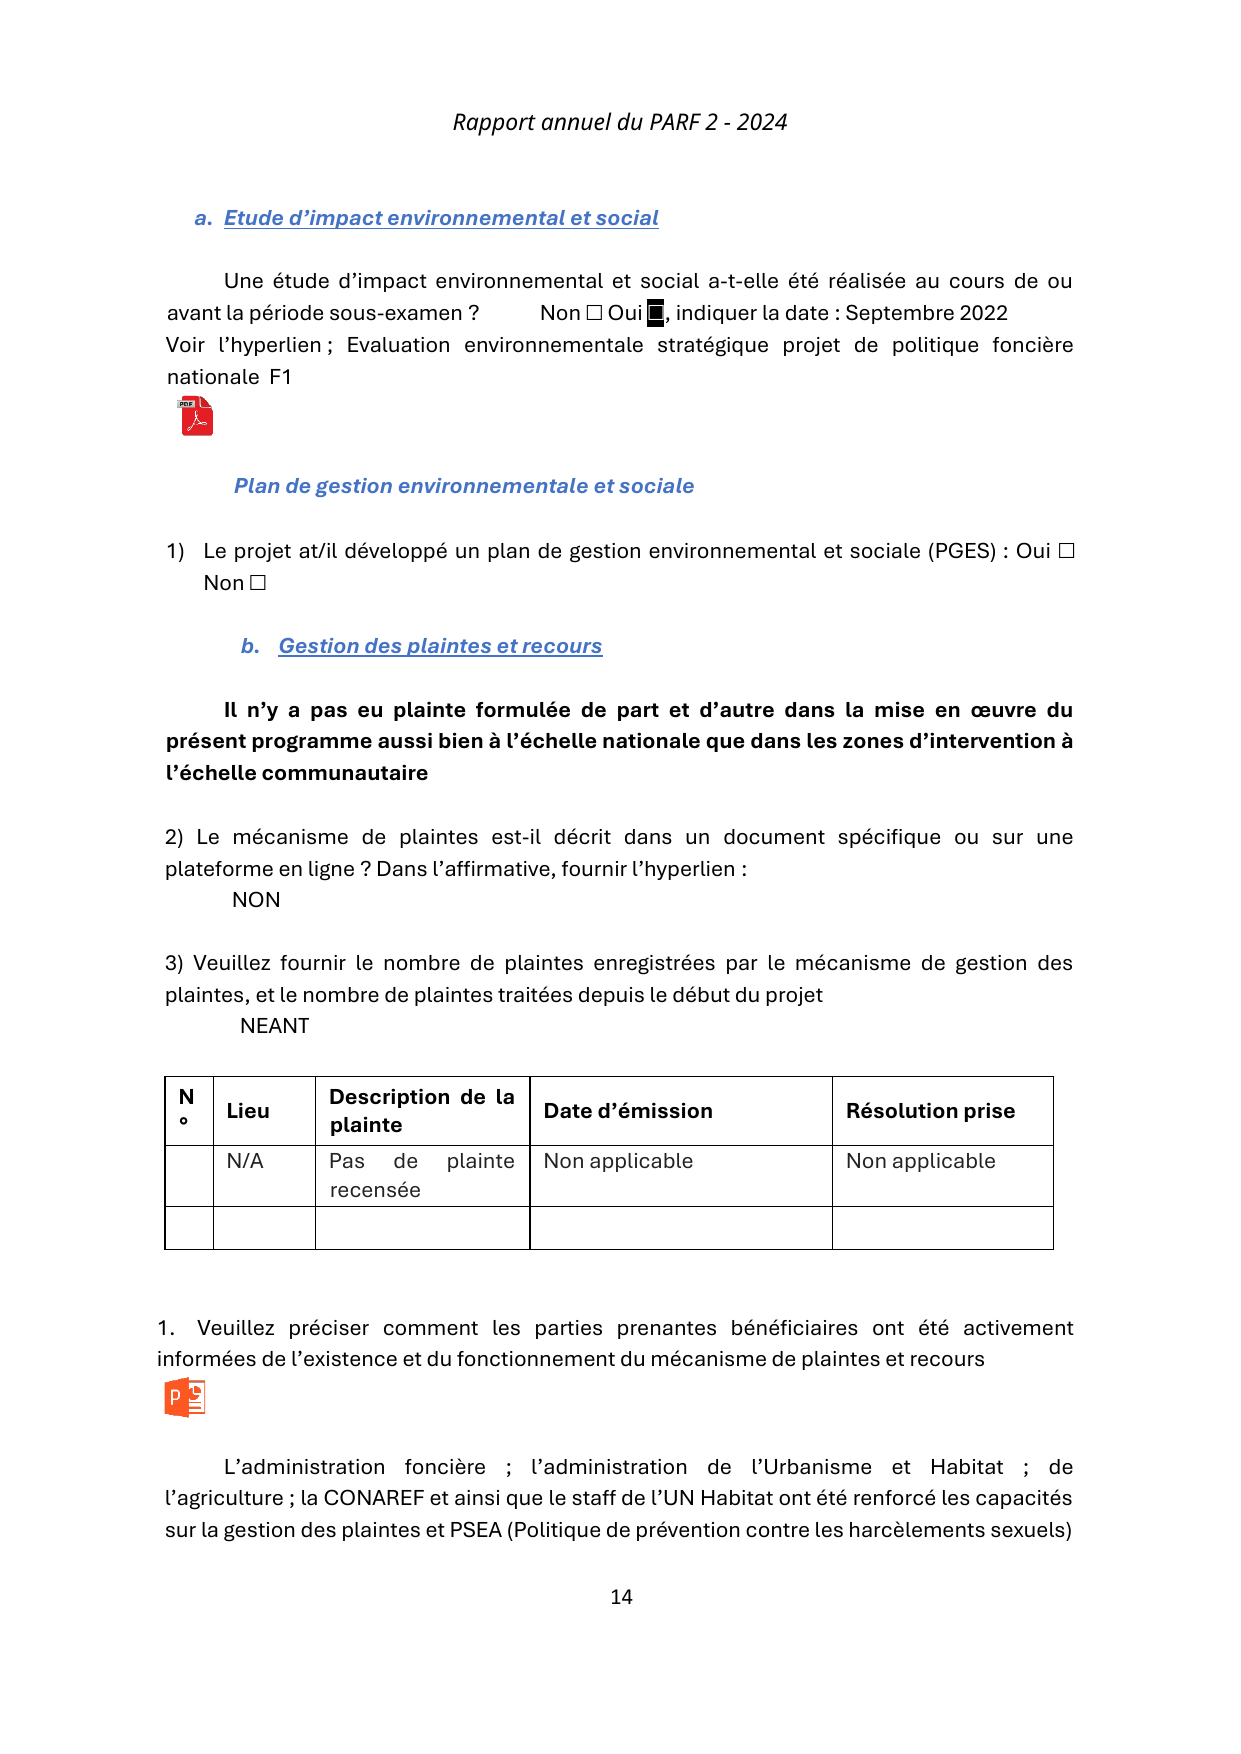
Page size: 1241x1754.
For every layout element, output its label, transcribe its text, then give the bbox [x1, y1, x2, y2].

table_header N° [166, 1077, 213, 1145]
table_cell [214, 1207, 315, 1249]
table_cell [531, 1207, 832, 1249]
picture [174, 394, 216, 436]
text NEANT [239, 1012, 1075, 1040]
table_cell Pas de plainte recensée [316, 1146, 529, 1206]
table_cell N/A [214, 1146, 315, 1206]
text 2) Le mécanisme de plaintes est-il décrit dans un document spécifique ou sur une plateforme en ligne ? Dans l’affirmative, fournir l’hyperlien : [164, 823, 1075, 883]
table_header Lieu [214, 1077, 315, 1145]
text Voir l’hyperlien ; Evaluation environnementale stratégique projet de politique foncière nationale F1 [166, 331, 1075, 391]
table_cell Non applicable [833, 1146, 1053, 1206]
table_header Description de la plainte [316, 1077, 529, 1145]
text Il n’y a pas eu plainte formulée de part et d’autre dans la mise en œuvre du présent programme aussi bien à l’échelle nationale que dans les zones d’intervention à l’échelle communautaire [166, 696, 1075, 787]
text Une étude d’impact environnemental et social a-t-elle été réalisée au cours de ou avant la période sous-examen ? Non ☐ Oui ☐, indiquer la date : Septembre 2022 [167, 267, 1075, 327]
table_header Date d’émission [531, 1077, 832, 1145]
table_cell Non applicable [531, 1146, 832, 1206]
table_cell [166, 1207, 213, 1249]
text L’administration foncière ; l’administration de l’Urbanisme et Habitat ; de l’agriculture ; la CONAREF et ainsi que le staff de l’UN Habitat ont été renforcé les capacités sur la gestion des plaintes et PSEA (Politique de prévention contre les harcèlements sexuels) [164, 1452, 1075, 1544]
text 3) Veuillez fournir le nombre de plaintes enregistrées par le mécanisme de gestion des plaintes, et le nombre de plaintes traitées depuis le début du projet [164, 949, 1075, 1009]
picture [164, 1376, 206, 1418]
list Gestion des plaintes et recours [241, 632, 1075, 660]
table_cell [166, 1146, 213, 1206]
text NON [232, 886, 1075, 914]
list Etude d’impact environnemental et social [194, 204, 1075, 232]
list Veuillez préciser comment les parties prenantes bénéficiaires ont été activement informées de l’existence et du fonctionnement du mécanisme de plaintes et recours [157, 1314, 1075, 1373]
table_header Résolution prise [833, 1077, 1053, 1145]
list Le projet at/il développé un plan de gestion environnemental et sociale (PGES) : Oui ☐ Non ☐ [166, 537, 1075, 597]
table_cell [316, 1207, 529, 1249]
text Plan de gestion environnementale et sociale [164, 471, 1075, 499]
table_cell [833, 1207, 1053, 1249]
